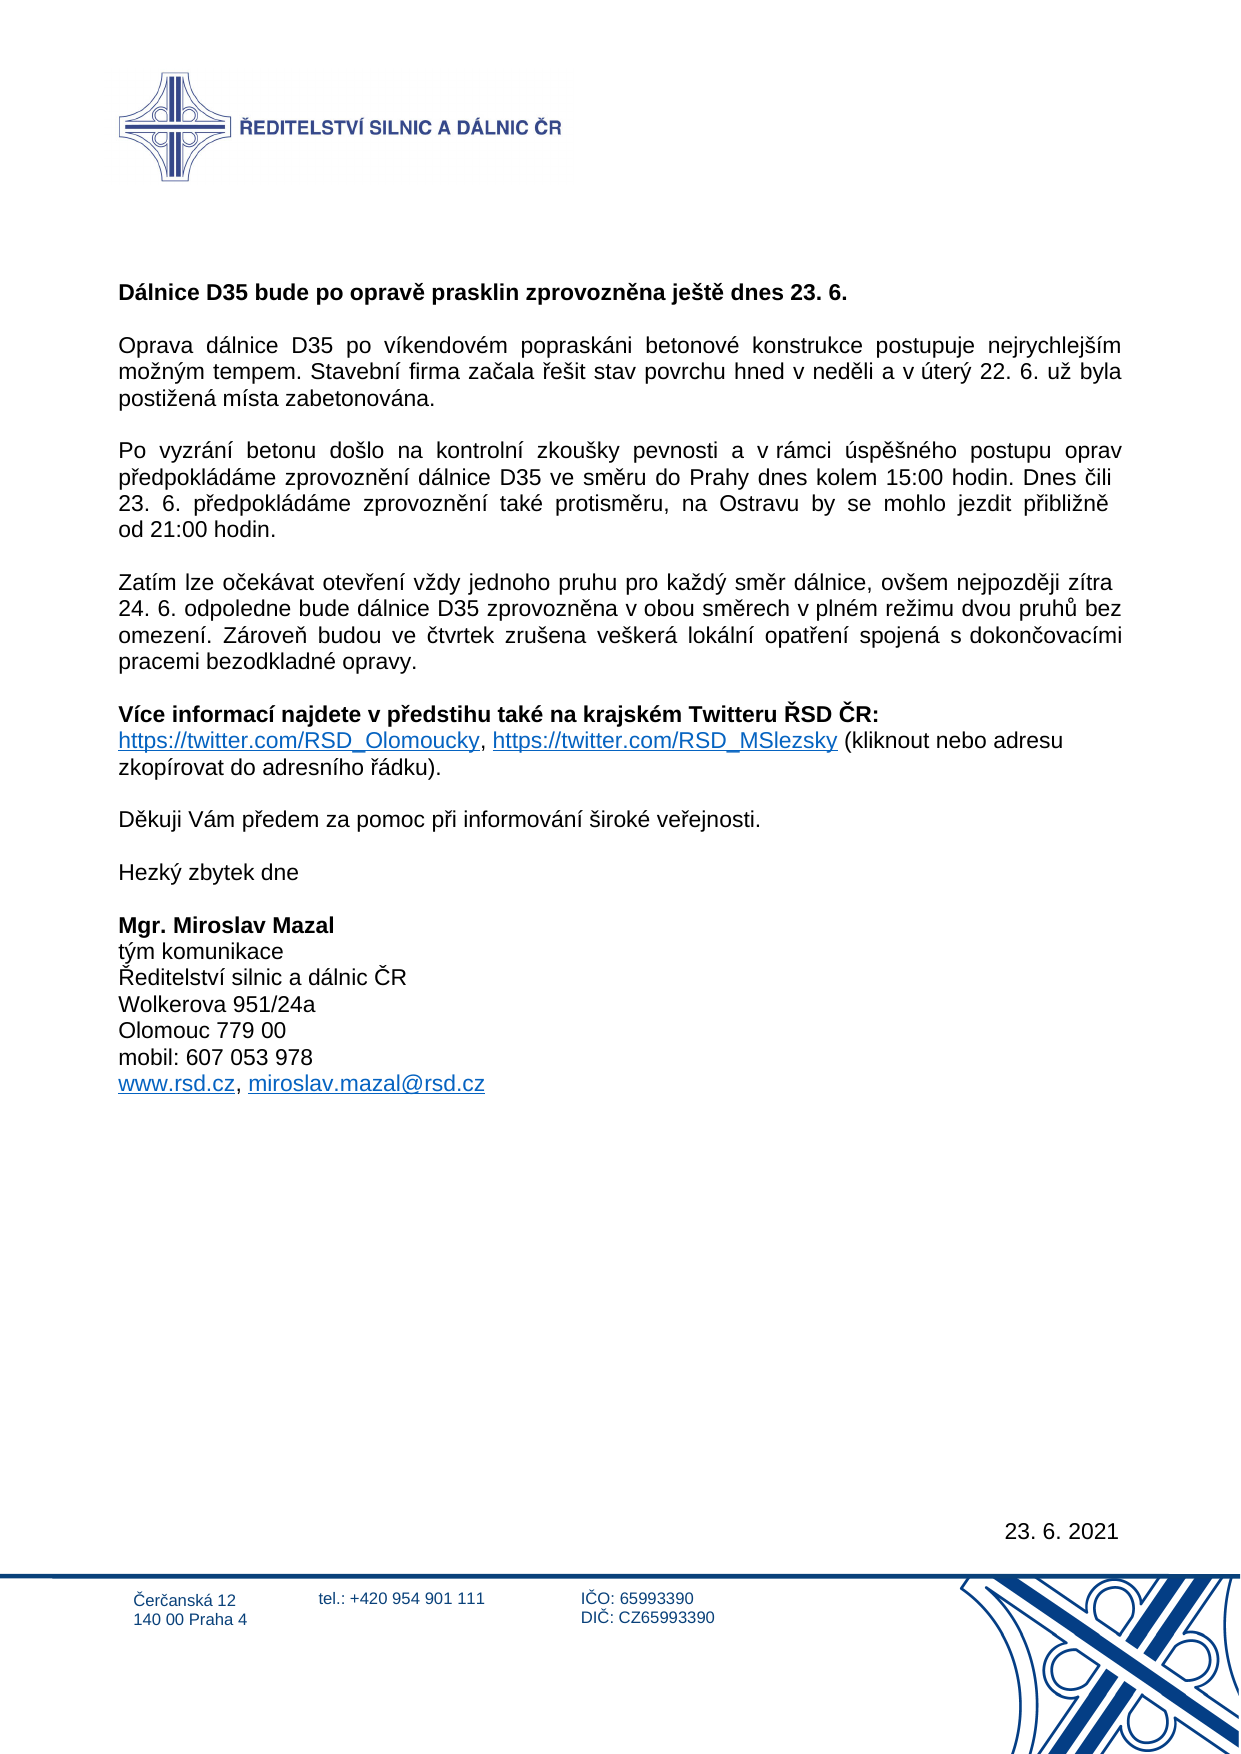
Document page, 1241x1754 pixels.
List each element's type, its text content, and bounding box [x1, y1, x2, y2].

text Ředitelství silnic a dálnic ČR [118, 964, 1122, 991]
text Hezký zbytek dne [118, 859, 1122, 885]
picture [104, 68, 574, 185]
text Wolkerova 951/24a [118, 991, 1122, 1017]
text Po vyzrání betonu došlo na kontrolní zkoušky pevnosti a v rámci úspěšného postupu oprav předpokládáme zprovoznění dálnice D35 ve směru do Prahy dnes kolem 15:00 hodin. Dnes čili 23. 6. předpokládáme zprovoznění také protisměru, na Ostravu by se mohlo jezdit přibližně od 21:00 hodin. [118, 437, 1122, 543]
text Zatím lze očekávat otevření vždy jednoho pruhu pro každý směr dálnice, ovšem nejpozději zítra 24. 6. odpoledne bude dálnice D35 zprovozněna v obou směrech v plném režimu dvou pruhů bez omezení. Zároveň budou ve čtvrtek zrušena veškerá lokální opatření spojená s dokončovacími pracemi bezodkladné opravy. [118, 569, 1122, 674]
picture [844, 1579, 1239, 1754]
text Více informací najdete v předstihu také na krajském Twitteru ŘSD ČR: https://twitter.com/RSD_Olomoucky, https://twitter.com/RSD_MSlezsky (kliknout nebo adresu zkopírovat do adresního řádku). [118, 701, 1122, 780]
text Oprava dálnice D35 po víkendovém popraskáni betonové konstrukce postupuje nejrychlejším možným tempem. Stavební firma začala řešit stav povrchu hned v neděli a v úterý 22. 6. už byla postižená místa zabetonována. [118, 332, 1122, 411]
text Dálnice D35 bude po opravě prasklin zprovozněna ještě dnes 23. 6. [118, 279, 1122, 306]
text mobil: 607 053 978 [118, 1043, 1122, 1070]
text Olomouc 779 00 [118, 1017, 1122, 1043]
text Mgr. Miroslav Mazal [118, 912, 1122, 938]
text Děkuji Vám předem za pomoc při informování široké veřejnosti. [118, 806, 1122, 833]
text www.rsd.cz, miroslav.mazal@rsd.cz [118, 1070, 1122, 1096]
text tým komunikace [118, 938, 1122, 964]
text 23. 6. 2021 [1004, 1518, 1122, 1544]
